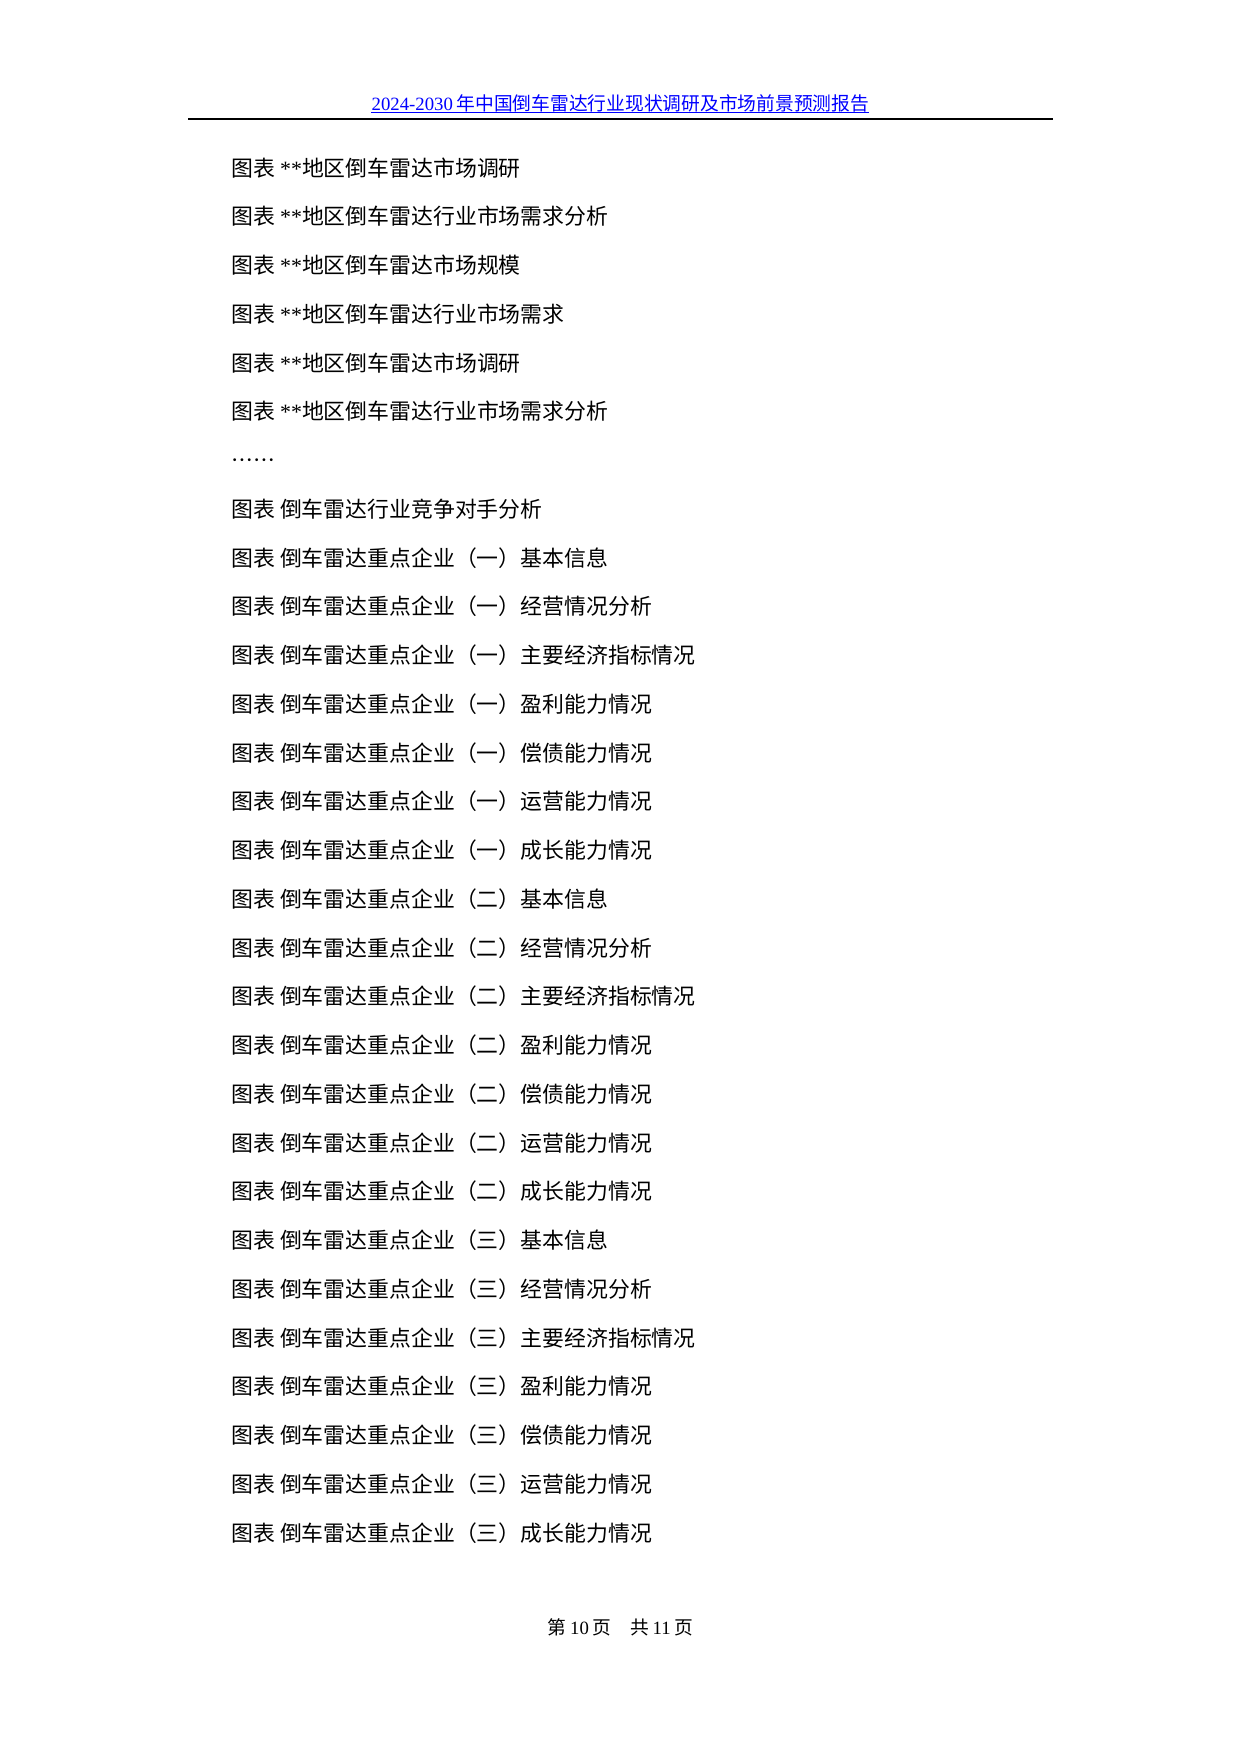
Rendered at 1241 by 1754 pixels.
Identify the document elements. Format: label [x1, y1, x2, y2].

text [187, 150, 1053, 1548]
